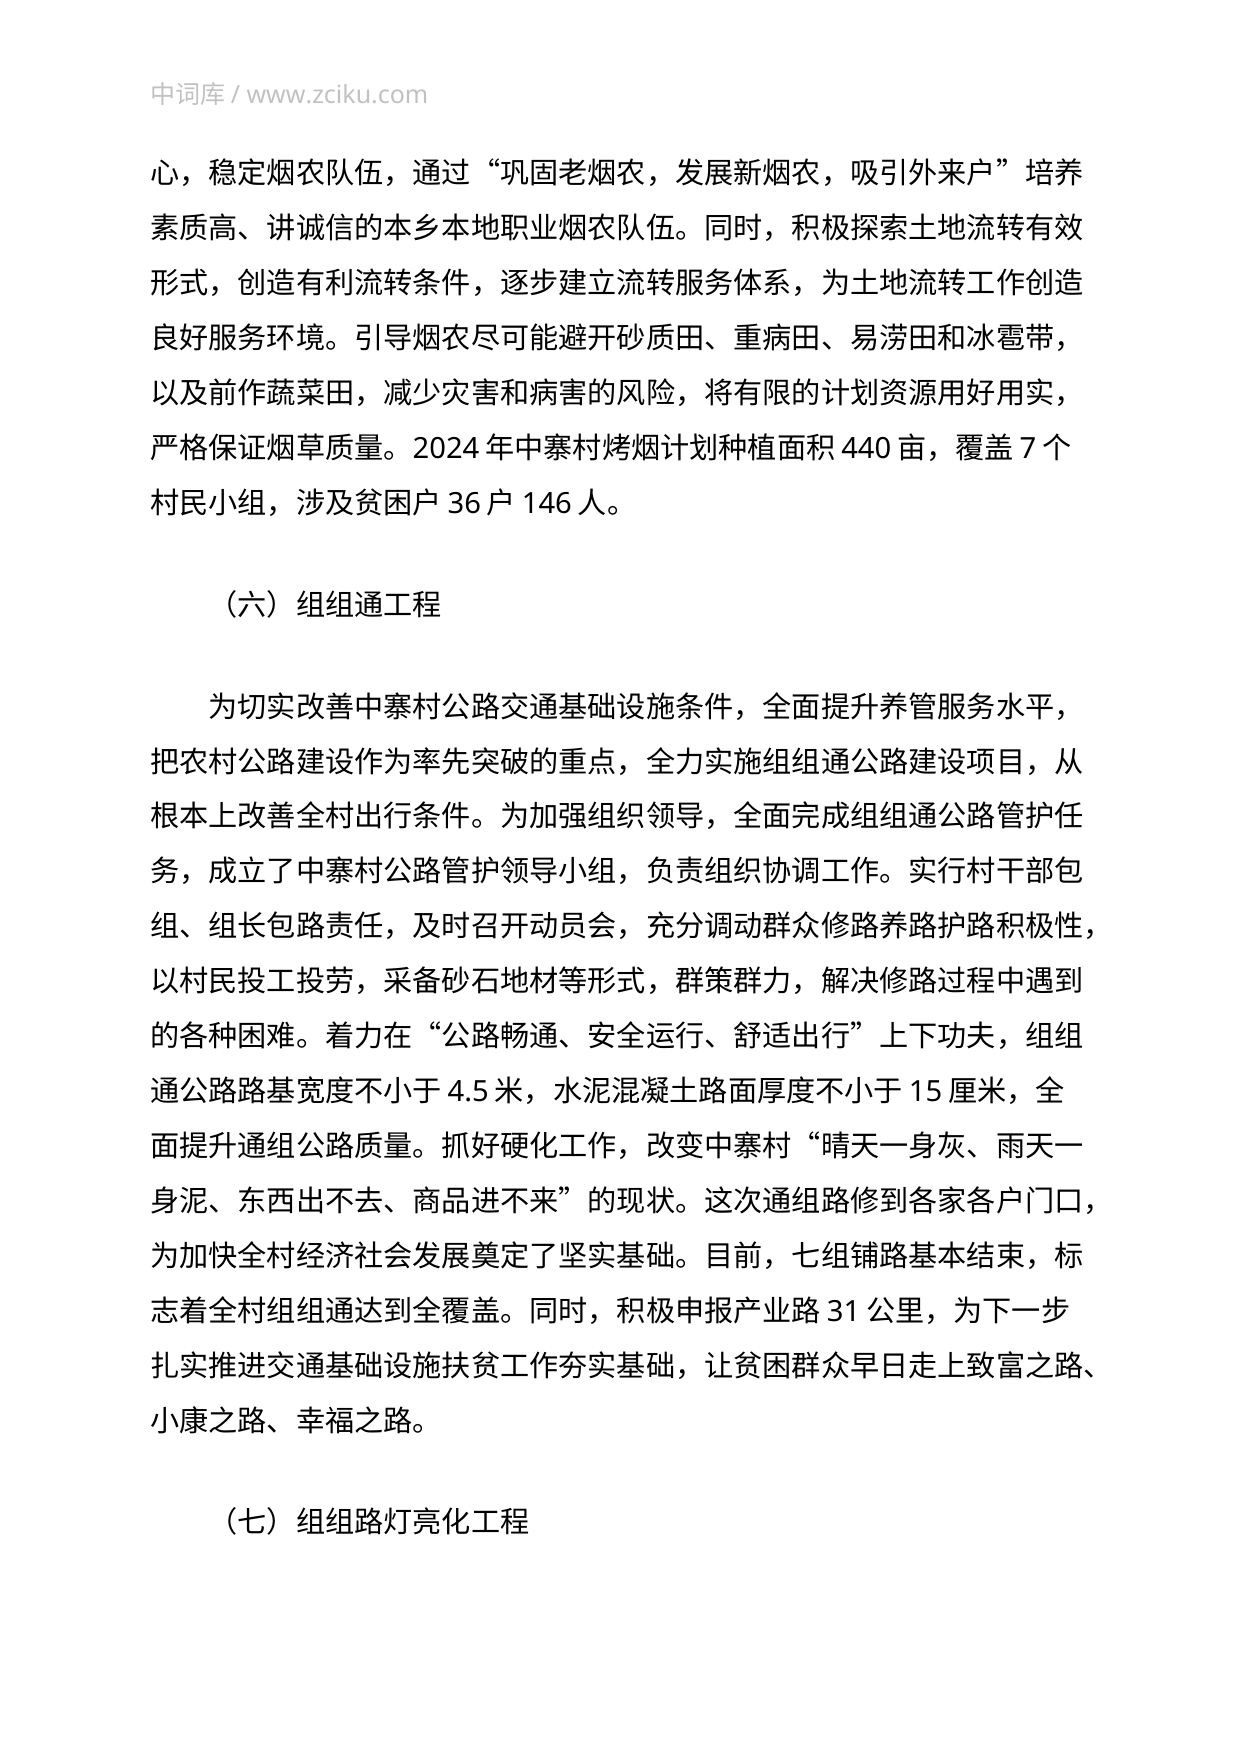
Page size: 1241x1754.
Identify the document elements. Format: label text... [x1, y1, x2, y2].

text 为切实改善中寨村公路交通基础设施条件，全面提升养管服务水平，把农村公路建设作为率先突破的重点，全力实施组组通公路建设项目，从根本上改善全村出行条件。为加强组织领导，全面完成组组通公路管护任务，成立了中寨村公路管护领导小组，负责组织协调工作。实行村干部包组、组长包路责任，及时召开动员会，充分调动群众修路养路护路积极性，以村民投工投劳，采备砂石地材等形式，群策群力，解决修路过程中遇到的各种困难。着力在“公路畅通、安全运行、舒适出行”上下功夫，组组通公路路基宽度不小于4.5米，水泥混凝土路面厚度不小于15厘米，全面提升通组公路质量。抓好硬化工作，改变中寨村“晴天一身灰、雨天一身泥、东西出不去、商品进不来”的现状。这次通组路修到各家各户门口，为加快全村经济社会发展奠定了坚实基础。目前，七组铺路基本结束，标志着全村组组通达到全覆盖。同时，积极申报产业路31公里，为下一步扎实推进交通基础设施扶贫工作夯实基础，让贫困群众早日走上致富之路、小康之路、幸福之路。 [150, 683, 1090, 1439]
text （六）组组通工程 [150, 581, 1090, 624]
text （七）组组路灯亮化工程 [150, 1499, 1090, 1541]
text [150, 150, 1090, 522]
